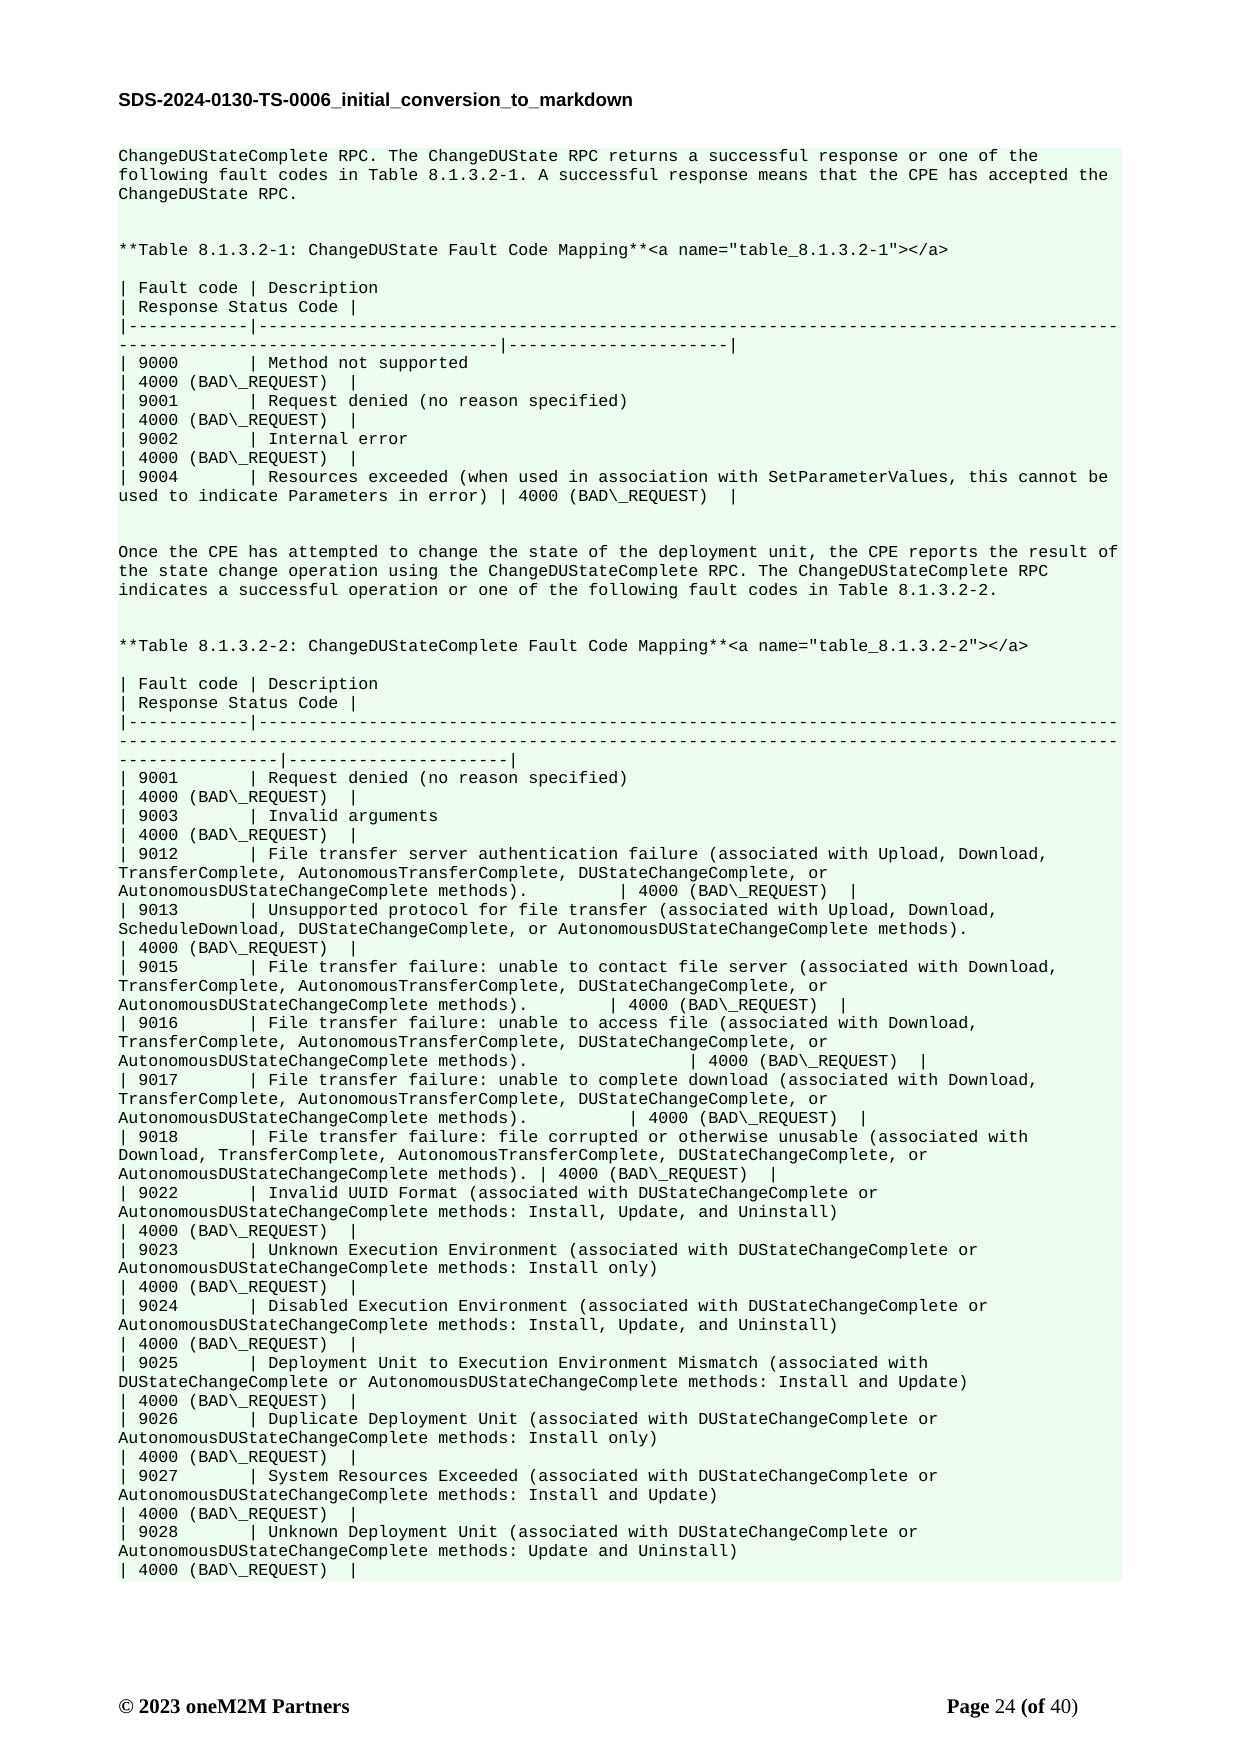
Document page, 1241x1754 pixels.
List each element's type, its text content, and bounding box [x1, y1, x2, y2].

text | 9002 | Internal error | 4000 (BAD\_REQUEST) | [118, 431, 1122, 468]
text | 9026 | Duplicate Deployment Unit (associated with DUStateChangeComplete or AutonomousDUStateChangeComplete methods: Install only) | 4000 (BAD\_REQUEST) | [118, 1411, 1122, 1467]
text | 9017 | File transfer failure: unable to complete download (associated with Download, TransferComplete, AutonomousTransferComplete, DUStateChangeComplete, or AutonomousDUStateChangeComplete methods). | 4000 (BAD\_REQUEST) | [118, 1072, 1122, 1128]
text | 9012 | File transfer server authentication failure (associated with Upload, Download, TransferComplete, AutonomousTransferComplete, DUStateChangeComplete, or AutonomousDUStateChangeComplete methods). | 4000 (BAD\_REQUEST) | [118, 845, 1122, 902]
text | 9001 | Request denied (no reason specified) | 4000 (BAD\_REQUEST) | [118, 770, 1122, 808]
text | 9023 | Unknown Execution Environment (associated with DUStateChangeComplete or AutonomousDUStateChangeComplete methods: Install only) | 4000 (BAD\_REQUEST) | [118, 1241, 1122, 1298]
text Once the CPE has attempted to change the state of the deployment unit, the CPE reports the result of the state change operation using the ChangeDUStateComplete RPC. The ChangeDUStateComplete RPC indicates a successful operation or one of the following fault codes in Table 8.1.3.2-2. [118, 544, 1122, 600]
text | 9001 | Request denied (no reason specified) | 4000 (BAD\_REQUEST) | [118, 393, 1122, 431]
text | 9025 | Deployment Unit to Execution Environment Mismatch (associated with DUStateChangeComplete or AutonomousDUStateChangeComplete methods: Install and Update) | 4000 (BAD\_REQUEST) | [118, 1354, 1122, 1411]
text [118, 148, 1122, 204]
text **Table 8.1.3.2-2: ChangeDUStateComplete Fault Code Mapping**<a name="table_8.1.3.2-2"></a> [118, 638, 1122, 657]
text | 9022 | Invalid UUID Format (associated with DUStateChangeComplete or AutonomousDUStateChangeComplete methods: Install, Update, and Uninstall) | 4000 (BAD\_REQUEST) | [118, 1185, 1122, 1241]
text | 9024 | Disabled Execution Environment (associated with DUStateChangeComplete or AutonomousDUStateChangeComplete methods: Install, Update, and Uninstall) | 4000 (BAD\_REQUEST) | [118, 1298, 1122, 1354]
text | 9000 | Method not supported | 4000 (BAD\_REQUEST) | [118, 355, 1122, 393]
text | 9016 | File transfer failure: unable to access file (associated with Download, TransferComplete, AutonomousTransferComplete, DUStateChangeComplete, or AutonomousDUStateChangeComplete methods). | 4000 (BAD\_REQUEST) | [118, 1015, 1122, 1072]
text | 9028 | Unknown Deployment Unit (associated with DUStateChangeComplete or AutonomousDUStateChangeComplete methods: Update and Uninstall) | 4000 (BAD\_REQUEST) | [118, 1524, 1122, 1581]
text | Fault code | Description | Response Status Code | [118, 676, 1122, 713]
text | 9027 | System Resources Exceeded (associated with DUStateChangeComplete or AutonomousDUStateChangeComplete methods: Install and Update) | 4000 (BAD\_REQUEST) | [118, 1467, 1122, 1524]
text | 9013 | Unsupported protocol for file transfer (associated with Upload, Download, ScheduleDownload, DUStateChangeComplete, or AutonomousDUStateChangeComplete methods). | 4000 (BAD\_REQUEST) | [118, 902, 1122, 958]
text | 9018 | File transfer failure: file corrupted or otherwise unusable (associated with Download, TransferComplete, AutonomousTransferComplete, DUStateChangeComplete, or AutonomousDUStateChangeComplete methods). | 4000 (BAD\_REQUEST) | [118, 1128, 1122, 1185]
text | Fault code | Description | Response Status Code | [118, 280, 1122, 317]
text | 9015 | File transfer failure: unable to contact file server (associated with Download, TransferComplete, AutonomousTransferComplete, DUStateChangeComplete, or AutonomousDUStateChangeComplete methods). | 4000 (BAD\_REQUEST) | [118, 958, 1122, 1015]
text | 9004 | Resources exceeded (when used in association with SetParameterValues, this cannot be used to indicate Parameters in error) | 4000 (BAD\_REQUEST) | [118, 468, 1122, 506]
text **Table 8.1.3.2-1: ChangeDUState Fault Code Mapping**<a name="table_8.1.3.2-1"></a> [118, 242, 1122, 261]
text |------------|----------------------------------------------------------------------------------------------------------------------------------------------------------------------------------------------------------|----------------------| [118, 713, 1122, 770]
text | 9003 | Invalid arguments | 4000 (BAD\_REQUEST) | [118, 808, 1122, 845]
text |------------|----------------------------------------------------------------------------------------------------------------------------|----------------------| [118, 317, 1122, 355]
